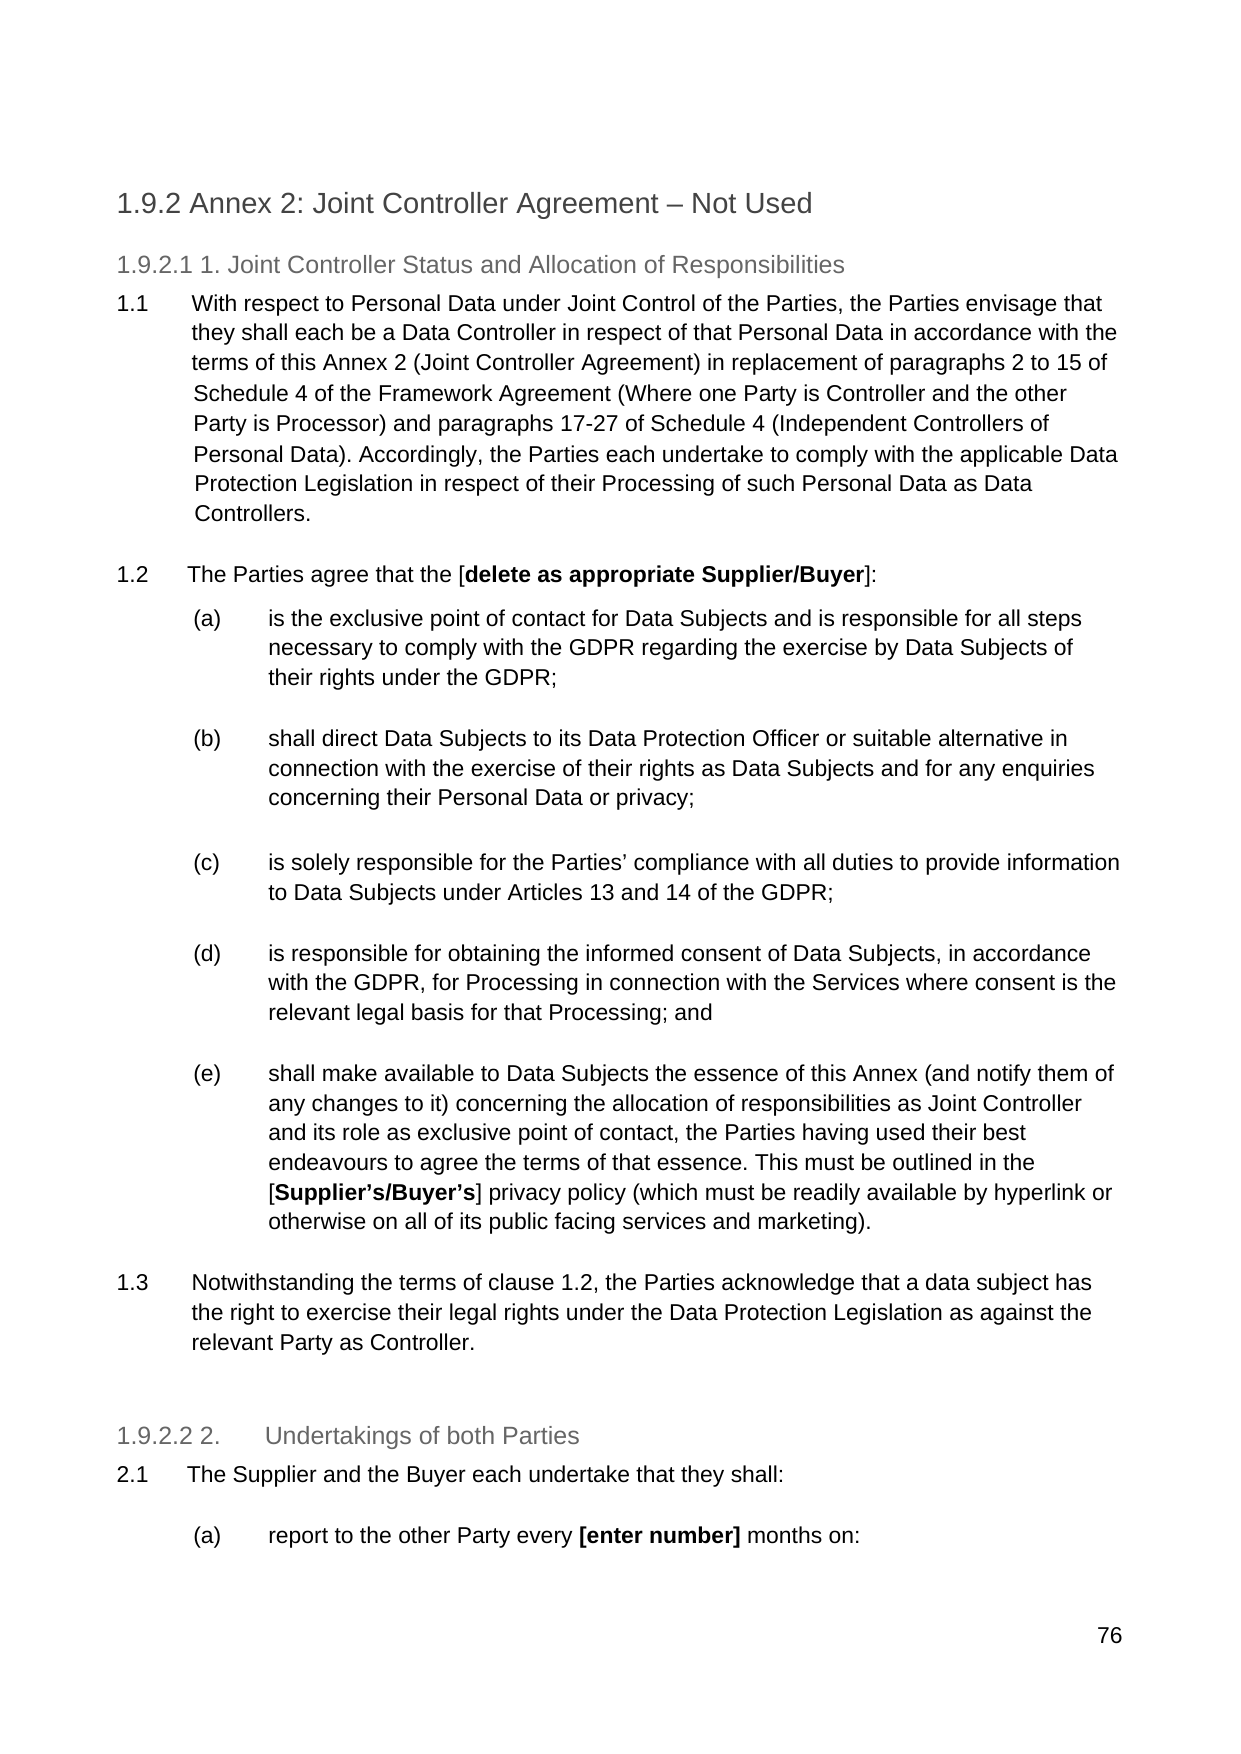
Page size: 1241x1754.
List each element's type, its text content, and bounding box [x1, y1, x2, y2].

text Personal Data). Accordingly, the Parties each undertake to comply with the applicable Data Protection Legislation in respect of their Processing of such Personal Data as Data Controllers. [193, 441, 1122, 526]
list is responsible for obtaining the informed consent of Data Subjects, in accordance with the GDPR, for Processing in connection with the Services where consent is the relevant legal basis for that Processing; and [193, 940, 1122, 1025]
list shall make available to Data Subjects the essence of this Annex (and notify them of any changes to it) concerning the allocation of responsibilities as Joint Controller and its role as exclusive point of contact, the Parties having used their best endeavours to agree the terms of that essence. This must be outlined in the [Supplier’s/Buyer’s] privacy policy (which must be readily available by hyperlink or otherwise on all of its public facing services and marketing). [193, 1060, 1122, 1234]
subtitle 1.9.2 Annex 2: Joint Controller Agreement – Not Used [116, 186, 1145, 219]
text 2.1 The Supplier and the Buyer each undertake that they shall: [116, 1461, 1212, 1487]
subtitle 1.9.2.2 2. Undertakings of both Parties [116, 1421, 1212, 1450]
text 1.1 With respect to Personal Data under Joint Control of the Parties, the Parties envisage that they shall each be a Data Controller in respect of that Personal Data in accordance with the terms of this Annex 2 (Joint Controller Agreement) in replacement of paragraphs 2 to 15 of [116, 289, 1122, 375]
list is the exclusive point of contact for Data Subjects and is responsible for all steps necessary to comply with the GDPR regarding the exercise by Data Subjects of their rights under the GDPR; [193, 604, 1122, 690]
list shall direct Data Subjects to its Data Protection Officer or suitable alternative in connection with the exercise of their rights as Data Subjects and for any enquiries concerning their Personal Data or privacy; [193, 725, 1122, 811]
list report to the other Party every [enter number] months on: [193, 1522, 1122, 1548]
list is solely responsible for the Parties’ compliance with all duties to provide information to Data Subjects under Articles 13 and 14 of the GDPR; [193, 849, 1122, 905]
subtitle 1.9.2.1 1. Joint Controller Status and Allocation of Responsibilities [116, 250, 1212, 278]
text Schedule 4 of the Framework Agreement (Where one Party is Controller and the other [193, 379, 1122, 406]
text 1.3 Notwithstanding the terms of clause 1.2, the Parties acknowledge that a data subject has the right to exercise their legal rights under the Data Protection Legislation as against the relevant Party as Controller. [116, 1269, 1122, 1355]
text 1.2 The Parties agree that the [delete as appropriate Supplier/Buyer]: [116, 561, 1212, 587]
text Party is Processor) and paragraphs 17-27 of Schedule 4 (Independent Controllers of [193, 410, 1122, 436]
